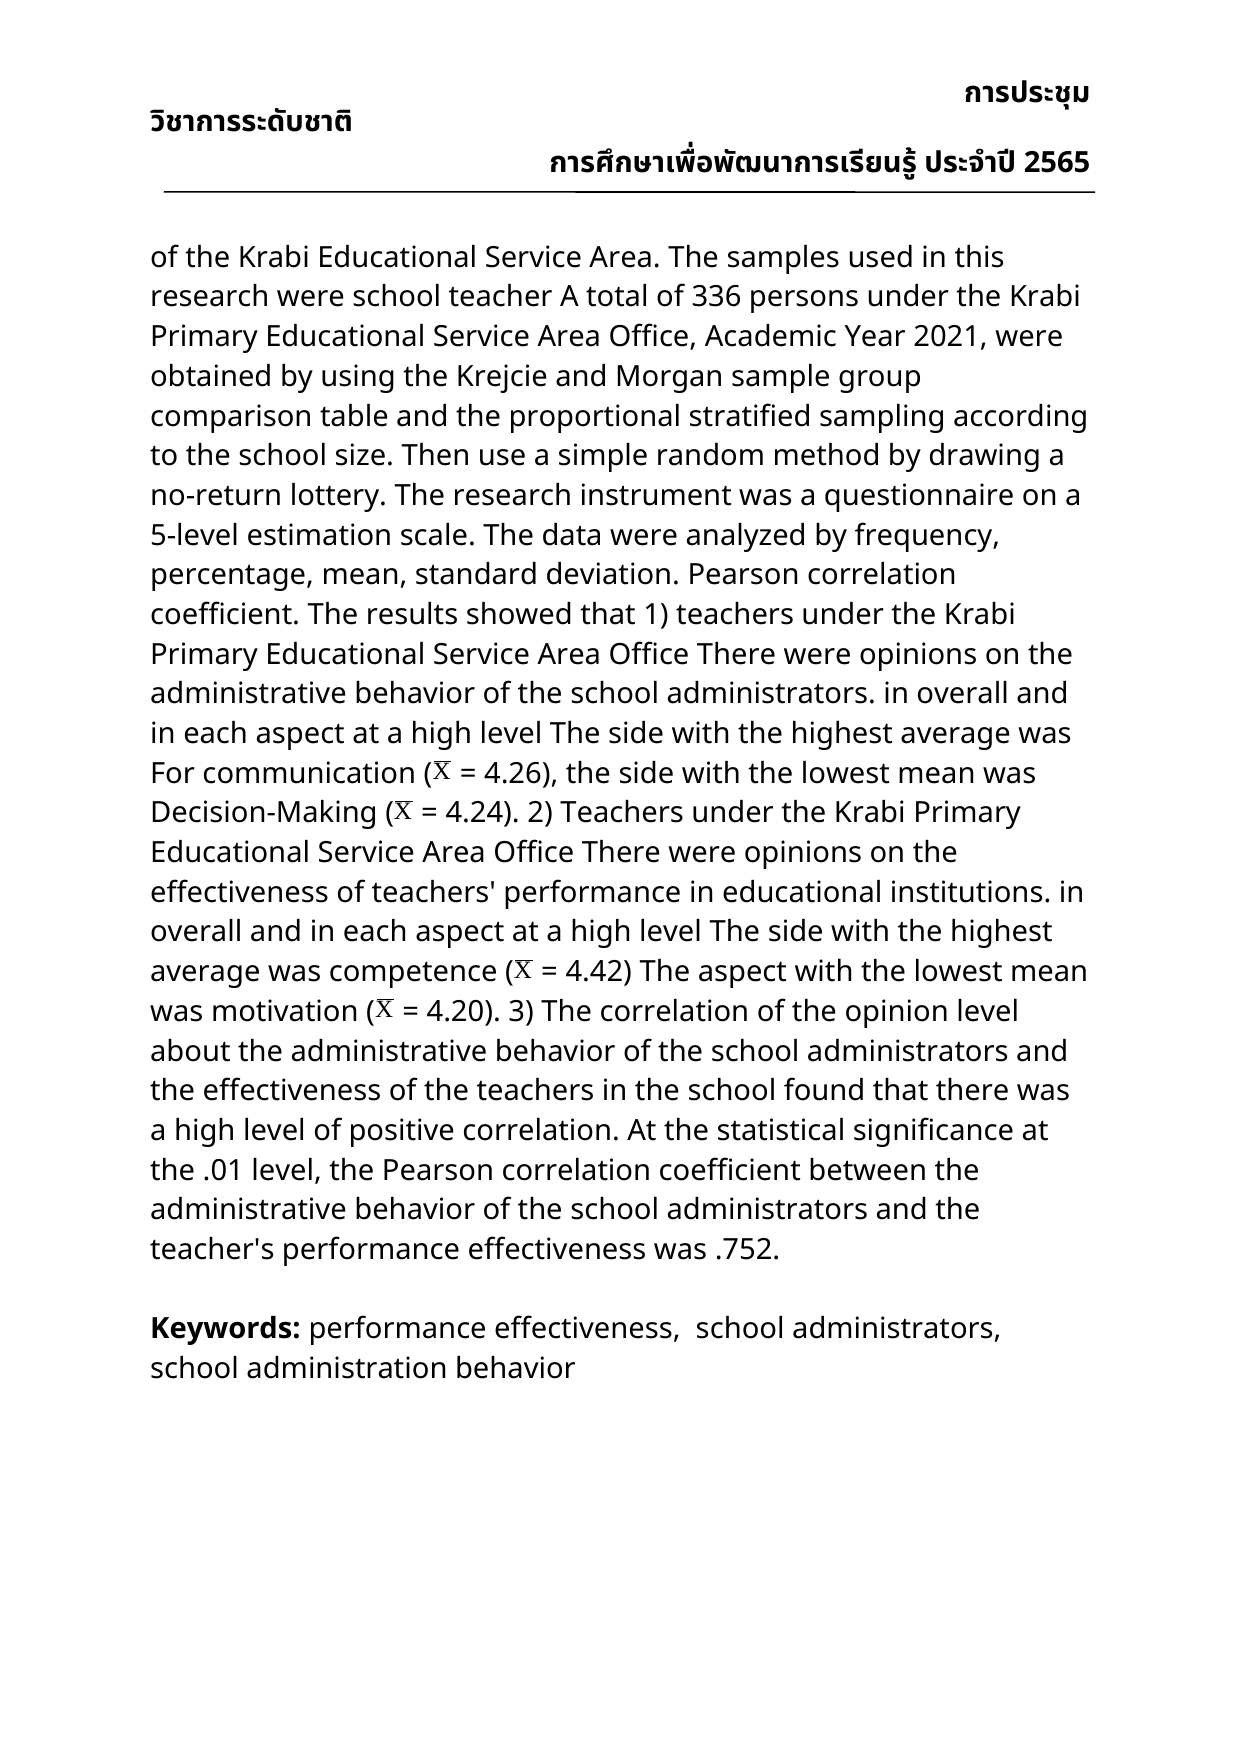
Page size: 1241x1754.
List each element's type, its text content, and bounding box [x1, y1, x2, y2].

text Keywords: performance effectiveness, school administrators, school administration behavior [150, 1308, 1090, 1387]
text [150, 236, 1090, 1268]
